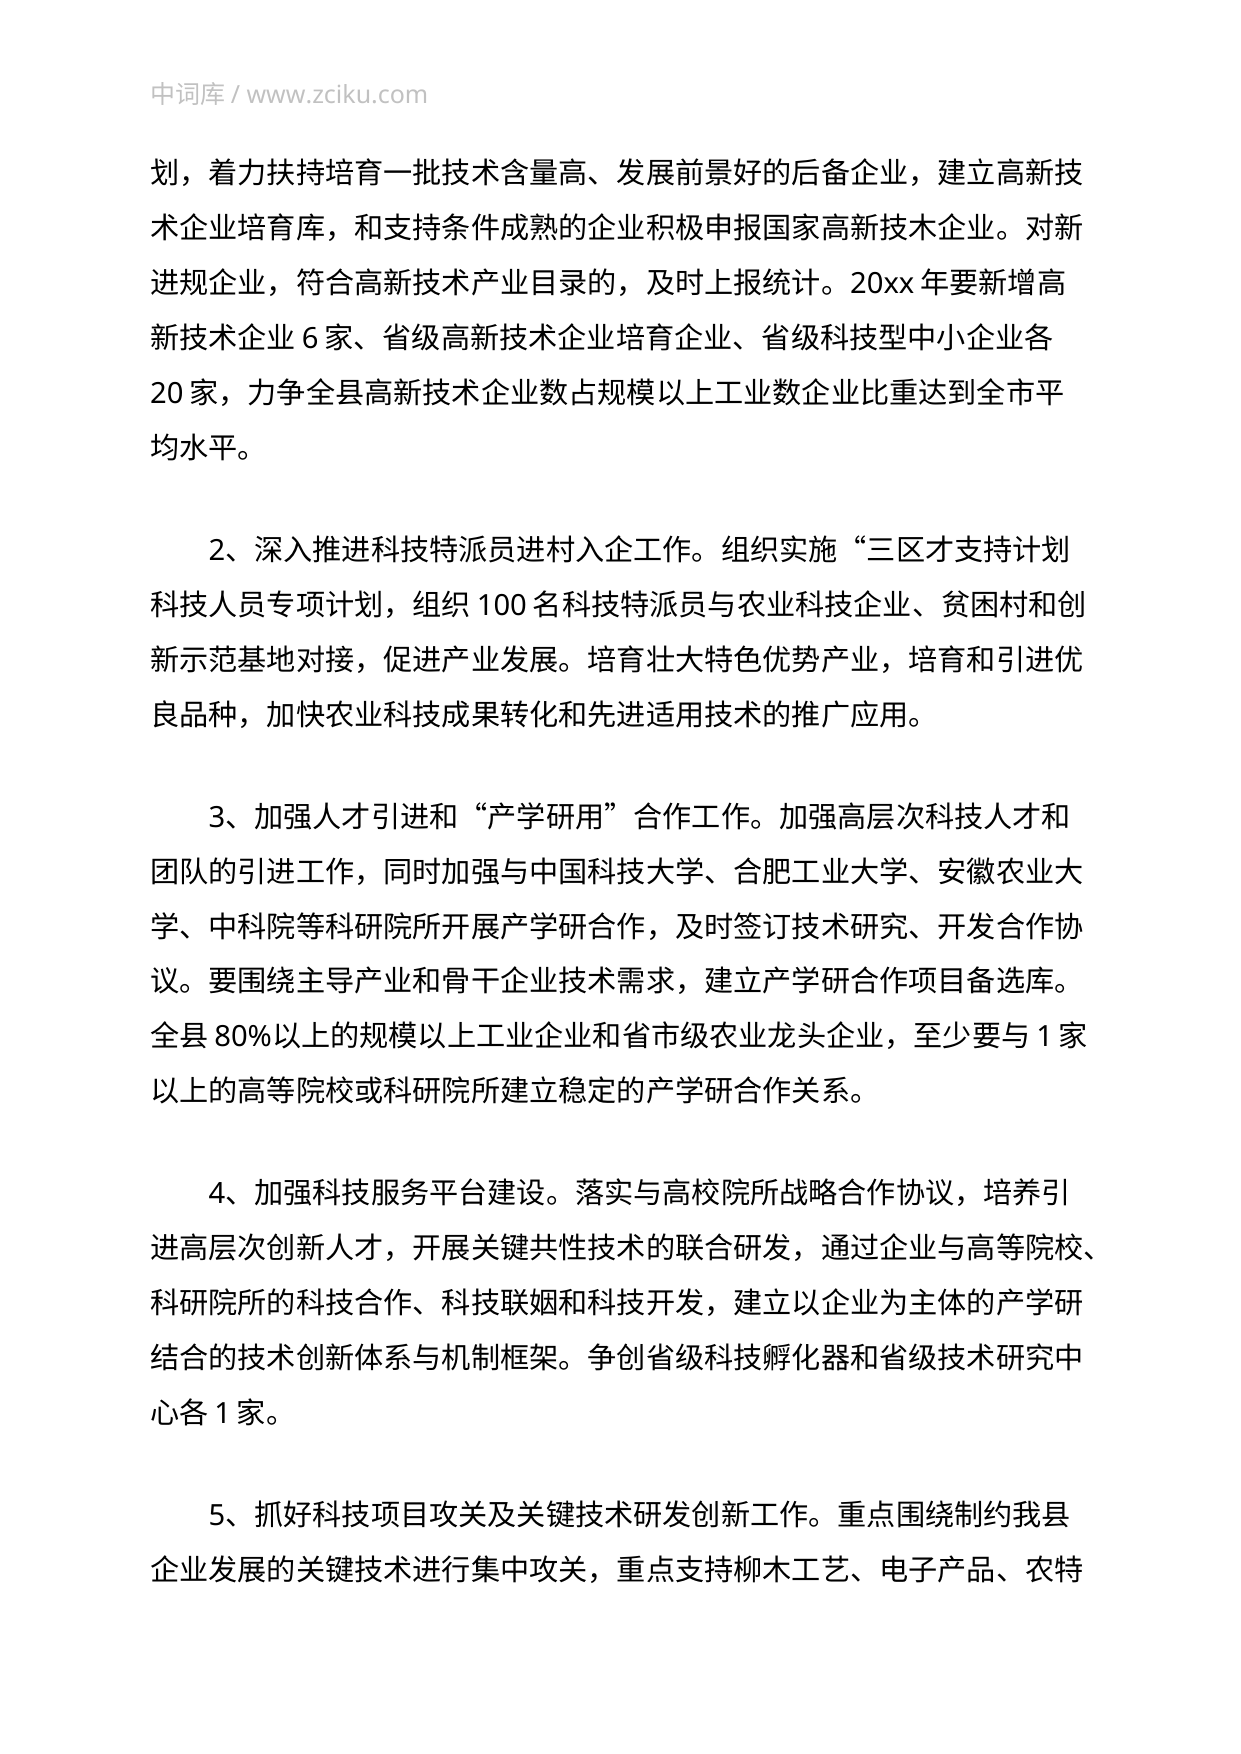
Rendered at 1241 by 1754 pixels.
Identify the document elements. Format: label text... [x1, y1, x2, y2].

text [150, 150, 1090, 467]
text 3、加强人才引进和“产学研用”合作工作。加强高层次科技人才和团队的引进工作，同时加强与中国科技大学、合肥工业大学、安徽农业大学、中科院等科研院所开展产学研合作，及时签订技术研究、开发合作协议。要围绕主导产业和骨干企业技术需求，建立产学研合作项目备选库。全县80%以上的规模以上工业企业和省市级农业龙头企业，至少要与1家以上的高等院校或科研院所建立稳定的产学研合作关系。 [150, 793, 1090, 1110]
text 2、深入推进科技特派员进村入企工作。组织实施“三区才支持计划科技人员专项计划，组织100名科技特派员与农业科技企业、贫困村和创新示范基地对接，促进产业发展。培育壮大特色优势产业，培育和引进优良品种，加快农业科技成果转化和先进适用技术的推广应用。 [150, 527, 1090, 734]
text 4、加强科技服务平台建设。落实与高校院所战略合作协议，培养引进高层次创新人才，开展关键共性技术的联合研发，通过企业与高等院校、科研院所的科技合作、科技联姻和科技开发，建立以企业为主体的产学研结合的技术创新体系与机制框架。争创省级科技孵化器和省级技术研究中心各1家。 [150, 1170, 1090, 1432]
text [150, 1491, 1090, 1589]
